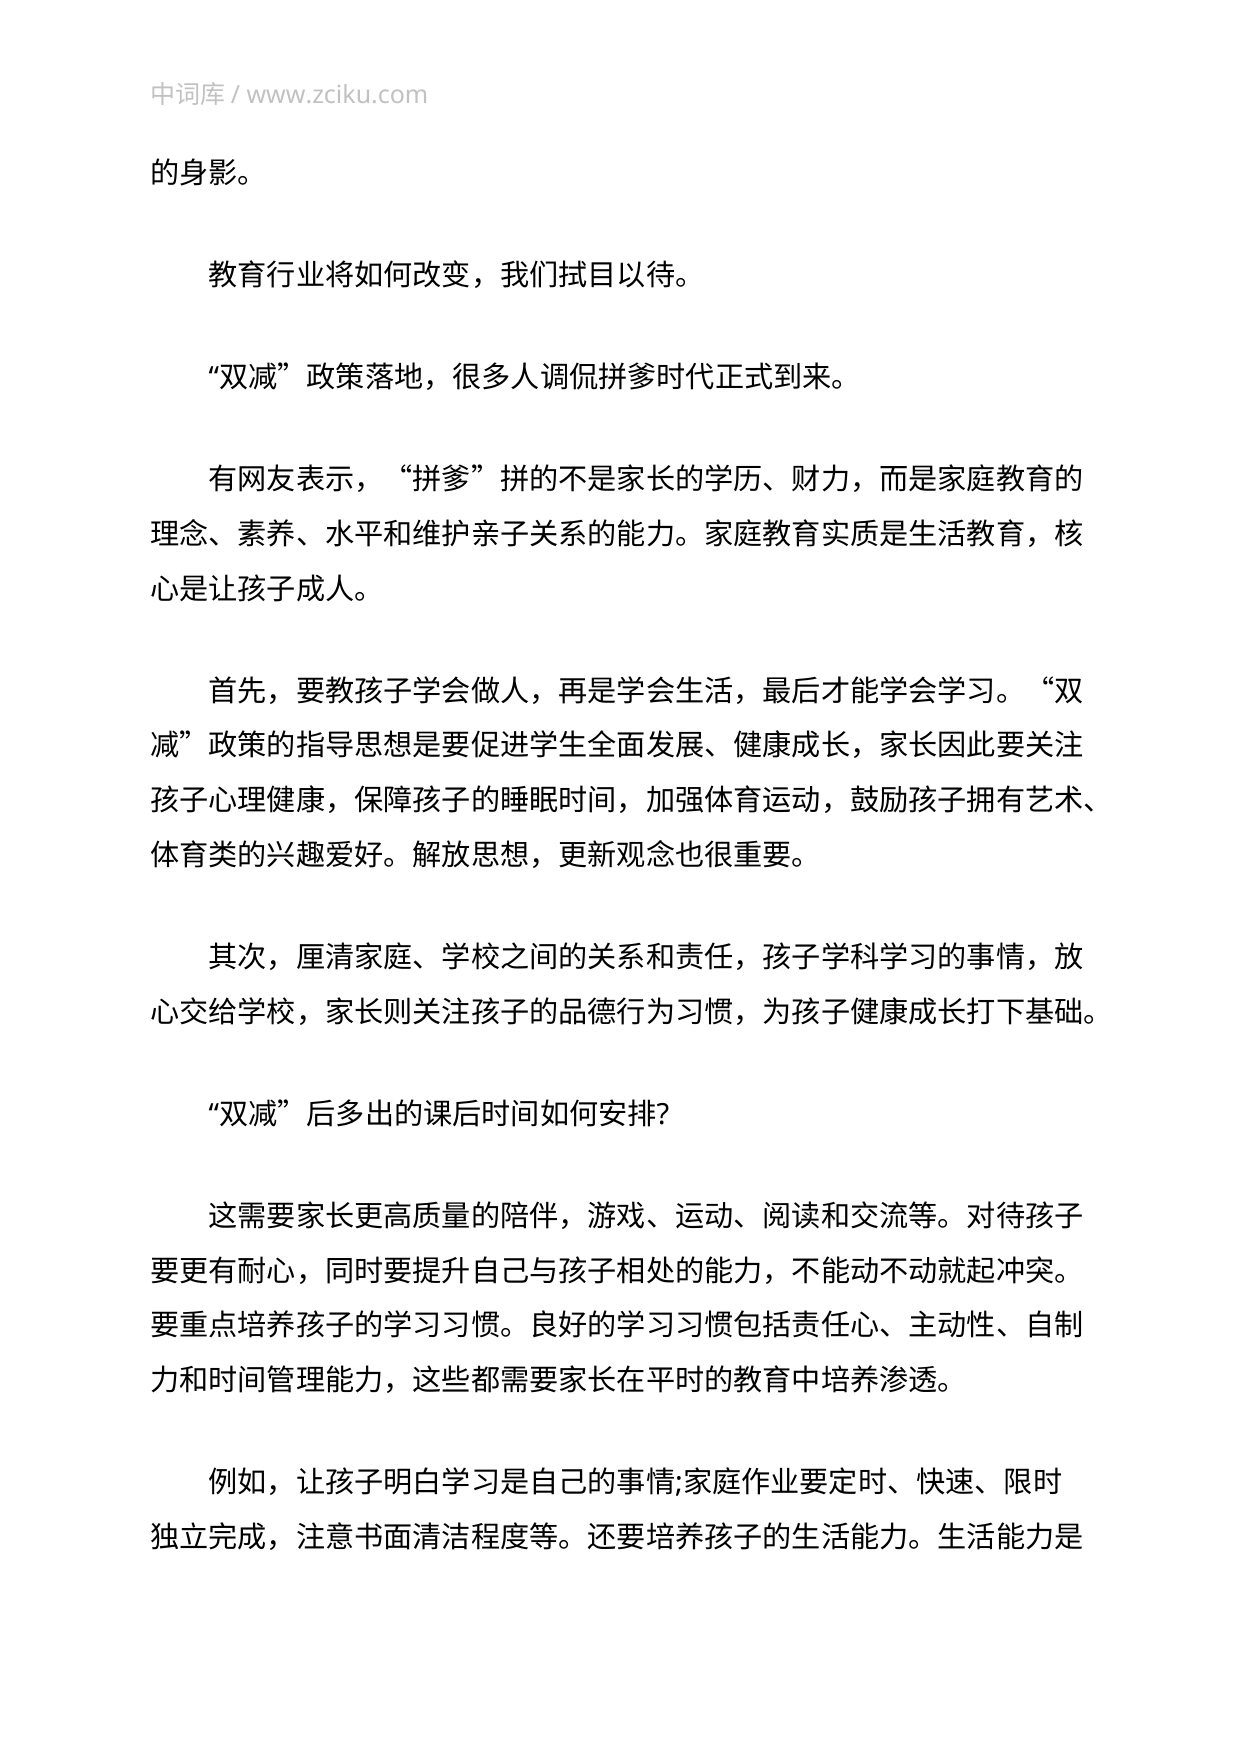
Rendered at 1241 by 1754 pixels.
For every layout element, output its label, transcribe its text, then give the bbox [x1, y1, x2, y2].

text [150, 150, 1090, 192]
text 其次，厘清家庭、学校之间的关系和责任，孩子学科学习的事情，放心交给学校，家长则关注孩子的品德行为习惯，为孩子健康成长打下基础。 [150, 933, 1090, 1031]
text 有网友表示，“拼爹”拼的不是家长的学历、财力，而是家庭教育的理念、素养、水平和维护亲子关系的能力。家庭教育实质是生活教育，核心是让孩子成人。 [150, 456, 1090, 608]
text “双减”后多出的课后时间如何安排? [150, 1090, 1090, 1133]
text “双减”政策落地，很多人调侃拼爹时代正式到来。 [150, 353, 1090, 396]
text 首先，要教孩子学会做人，再是学会生活，最后才能学会学习。“双减”政策的指导思想是要促进学生全面发展、健康成长，家长因此要关注孩子心理健康，保障孩子的睡眠时间，加强体育运动，鼓励孩子拥有艺术、体育类的兴趣爱好。解放思想，更新观念也很重要。 [150, 667, 1090, 874]
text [150, 1459, 1090, 1556]
text 教育行业将如何改变，我们拭目以待。 [150, 252, 1090, 294]
text 这需要家长更高质量的陪伴，游戏、运动、阅读和交流等。对待孩子要更有耐心，同时要提升自己与孩子相处的能力，不能动不动就起冲突。要重点培养孩子的学习习惯。良好的学习习惯包括责任心、主动性、自制力和时间管理能力，这些都需要家长在平时的教育中培养渗透。 [150, 1192, 1090, 1399]
